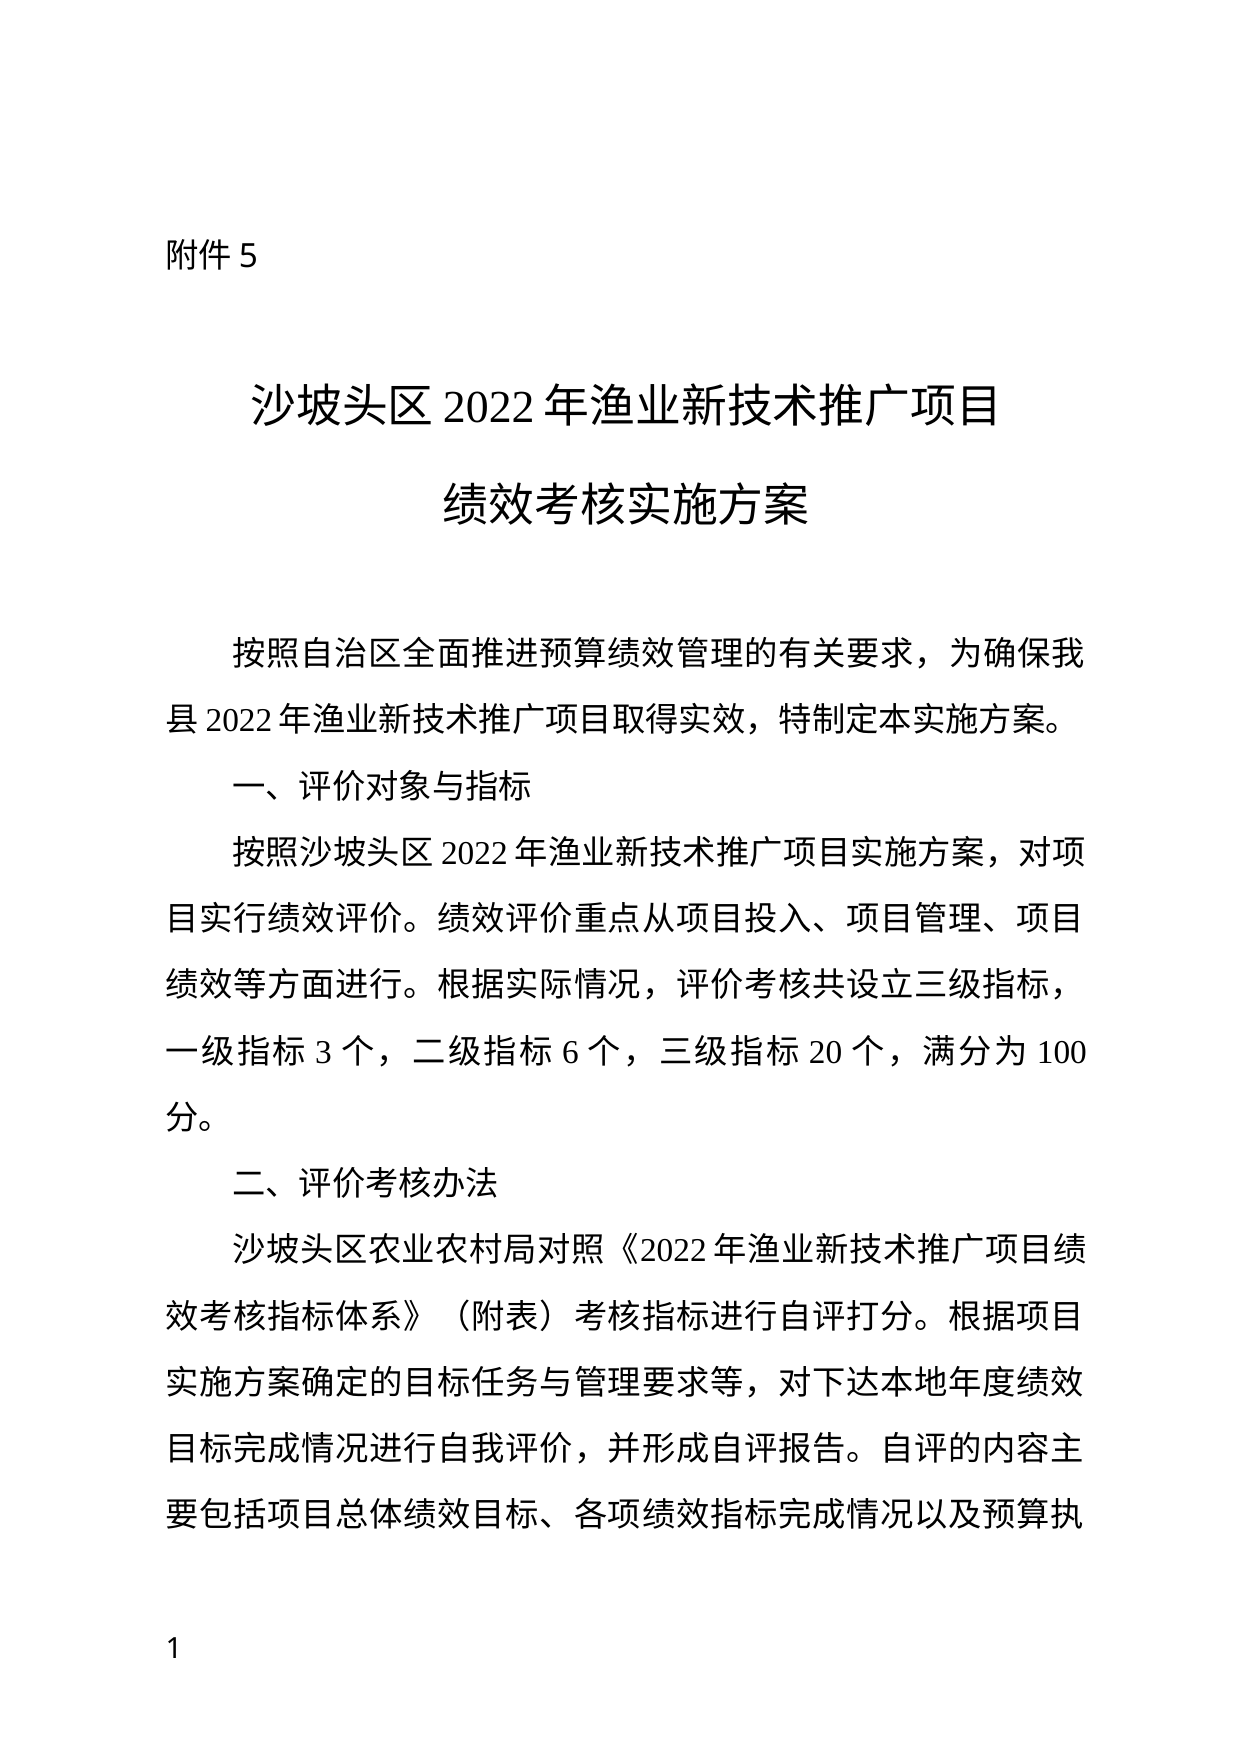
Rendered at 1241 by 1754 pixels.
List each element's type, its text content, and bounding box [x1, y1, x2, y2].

text 按照沙坡头区2022年渔业新技术推广项目实施方案，对项目实行绩效评价。绩效评价重点从项目投入、项目管理、项目绩效等方面进行。根据实际情况，评价考核共设立三级指标，一级指标3个，二级指标6个，三级指标20个，满分为100分。 [165, 817, 1087, 1148]
text 绩效考核实施方案 [165, 452, 1087, 552]
text 附件5 [165, 220, 1087, 287]
text 二、评价考核办法 [165, 1148, 1087, 1214]
text 沙坡头区2022年渔业新技术推广项目 [165, 353, 1087, 452]
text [165, 1214, 1087, 1545]
text 一、评价对象与指标 [165, 750, 1087, 817]
text 按照自治区全面推进预算绩效管理的有关要求，为确保我县2022年渔业新技术推广项目取得实效，特制定本实施方案。 [165, 618, 1087, 750]
